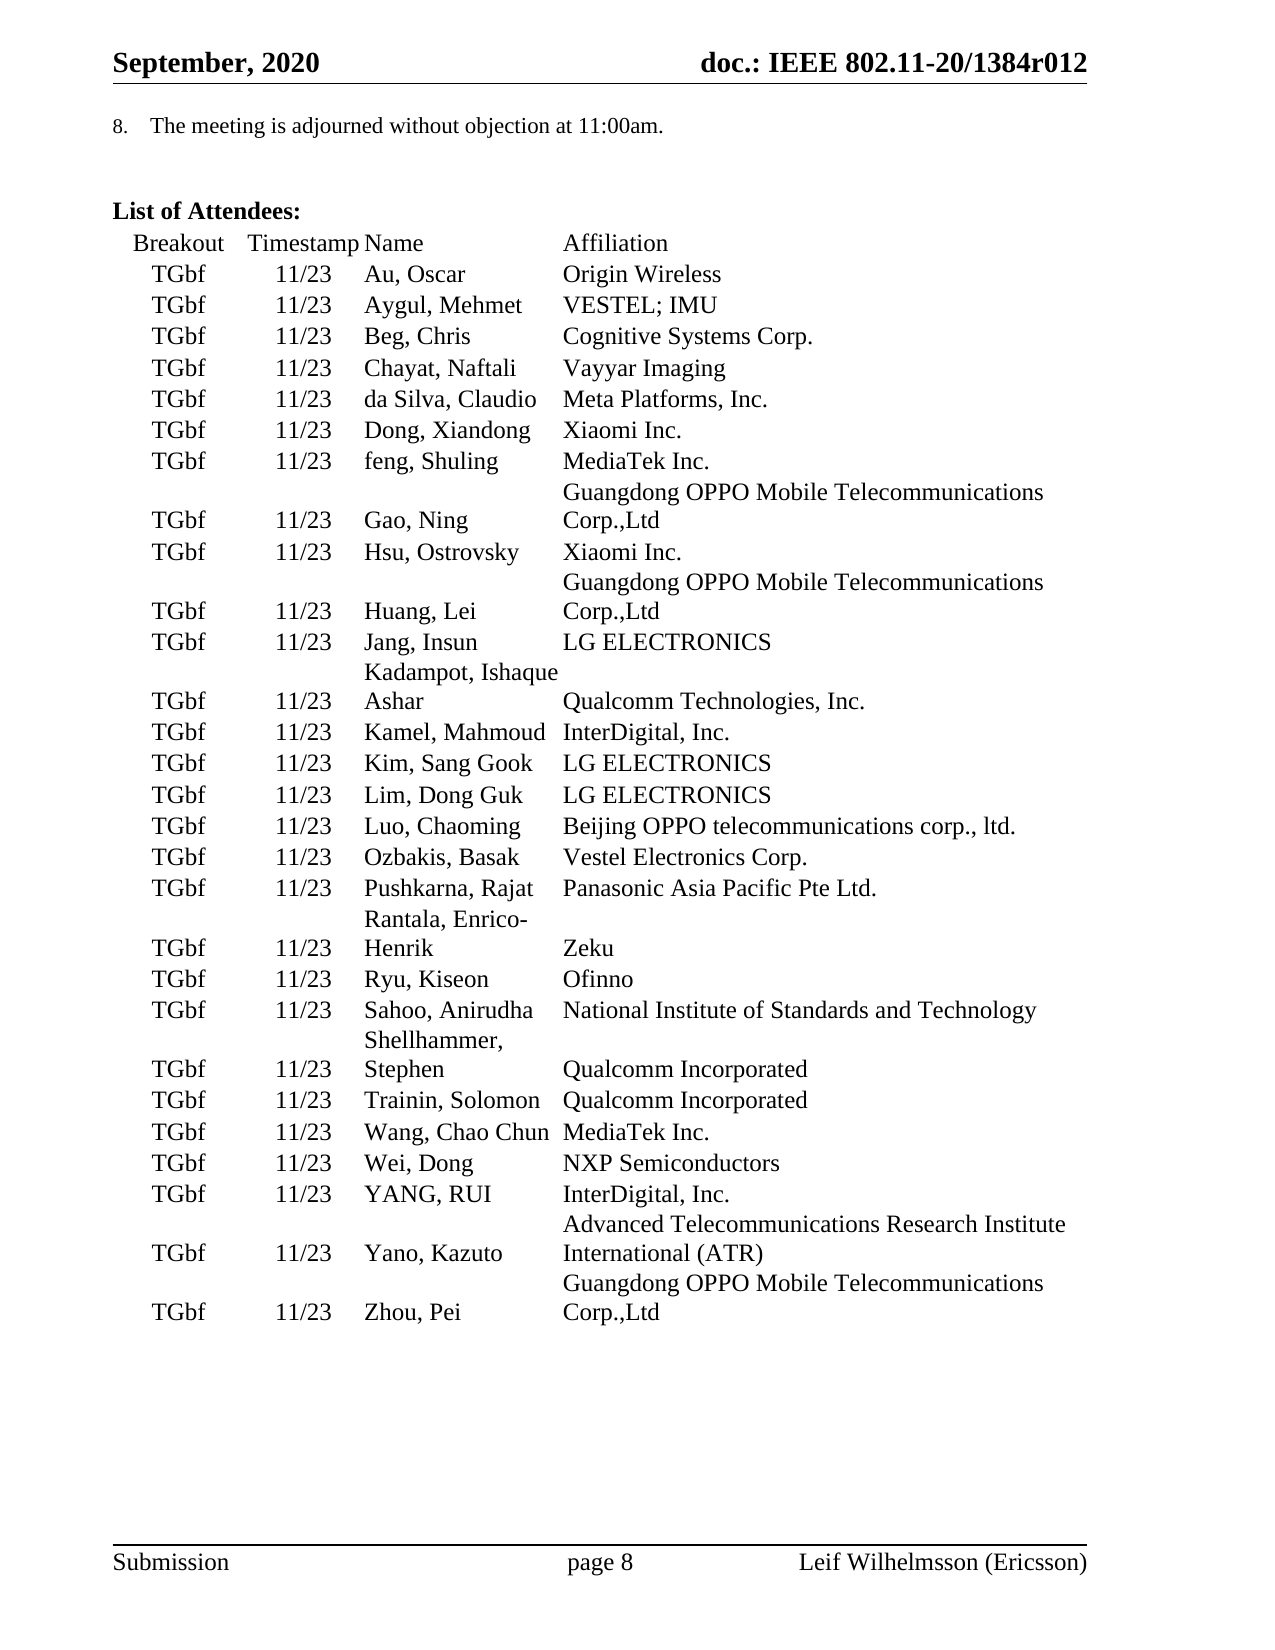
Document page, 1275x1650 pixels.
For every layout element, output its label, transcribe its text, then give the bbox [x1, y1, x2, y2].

table_cell Luo, Chaoming [362, 809, 561, 840]
table_cell Vestel Electronics Corp. [561, 840, 1083, 871]
table_cell Meta Platforms, Inc. [561, 381, 1083, 413]
table_cell InterDigital, Inc. [561, 1177, 1083, 1208]
table_cell 11/23 [244, 565, 362, 624]
table_cell 11/23 [244, 871, 362, 902]
table_cell Beg, Chris [362, 319, 561, 350]
list The meeting is adjourned without objection at 11:00am. [112, 112, 1087, 139]
table_cell 11/23 [244, 534, 362, 565]
table_cell TGbf [113, 1145, 244, 1177]
table_cell TGbf [113, 1267, 244, 1326]
table_cell 11/23 [244, 1177, 362, 1208]
table_cell Kim, Sang Gook [362, 746, 561, 777]
table_cell TGbf [113, 746, 244, 777]
table_cell Sahoo, Anirudha [362, 993, 561, 1024]
table_cell Huang, Lei [362, 565, 561, 624]
table_cell TGbf [113, 1024, 244, 1083]
table_cell 11/23 [244, 319, 362, 350]
table_cell Origin Wireless [561, 256, 1083, 288]
table_cell TGbf [113, 534, 244, 565]
table_cell Zhou, Pei [362, 1267, 561, 1326]
table_cell TGbf [113, 350, 244, 381]
table_cell 11/23 [244, 1145, 362, 1177]
table_cell Au, Oscar [362, 256, 561, 288]
table_cell Cognitive Systems Corp. [561, 319, 1083, 350]
table_cell TGbf [113, 319, 244, 350]
table_cell 11/23 [244, 444, 362, 475]
table_cell Beijing OPPO telecommunications corp., ltd. [561, 809, 1083, 840]
table_cell feng, Shuling [362, 444, 561, 475]
table_cell 11/23 [244, 1114, 362, 1145]
table_header Affiliation [561, 225, 1083, 256]
table_cell Qualcomm Incorporated [561, 1083, 1083, 1114]
table_header Name [362, 225, 561, 256]
table_cell Jang, Insun [362, 625, 561, 656]
table_cell 11/23 [244, 381, 362, 413]
table_cell da Silva, Claudio [362, 381, 561, 413]
table_cell Xiaomi Inc. [561, 413, 1083, 444]
table_cell Hsu, Ostrovsky [362, 534, 561, 565]
table_cell 11/23 [244, 1024, 362, 1083]
table_cell TGbf [113, 993, 244, 1024]
table_cell Aygul, Mehmet [362, 288, 561, 319]
table_cell TGbf [113, 625, 244, 656]
table_cell TGbf [113, 565, 244, 624]
table_cell Chayat, Naftali [362, 350, 561, 381]
table_cell TGbf [113, 656, 244, 715]
table_cell Dong, Xiandong [362, 413, 561, 444]
table_cell TGbf [113, 961, 244, 993]
table_cell Zeku [561, 902, 1083, 961]
table_cell Shellhammer, Stephen [362, 1024, 561, 1083]
table_cell Qualcomm Technologies, Inc. [561, 656, 1083, 715]
table_cell Ofinno [561, 961, 1083, 993]
table_cell VESTEL; IMU [561, 288, 1083, 319]
table_cell 11/23 [244, 656, 362, 715]
table_cell LG ELECTRONICS [561, 625, 1083, 656]
table_cell Wang, Chao Chun [362, 1114, 561, 1145]
table_cell National Institute of Standards and Technology [561, 993, 1083, 1024]
text List of Attendees: [112, 196, 1087, 225]
table_cell LG ELECTRONICS [561, 777, 1083, 808]
table_cell TGbf [113, 444, 244, 475]
table_cell Guangdong OPPO Mobile Telecommunications Corp.,Ltd [561, 1267, 1083, 1326]
table_cell TGbf [113, 840, 244, 871]
table_cell 11/23 [244, 1083, 362, 1114]
table_cell MediaTek Inc. [561, 1114, 1083, 1145]
table_cell Qualcomm Incorporated [561, 1024, 1083, 1083]
table_cell TGbf [113, 1208, 244, 1267]
table_cell Wei, Dong [362, 1145, 561, 1177]
table_cell Vayyar Imaging [561, 350, 1083, 381]
table_cell 11/23 [244, 961, 362, 993]
table_cell TGbf [113, 715, 244, 746]
table_cell TGbf [113, 288, 244, 319]
table_cell TGbf [113, 871, 244, 902]
table_cell Guangdong OPPO Mobile Telecommunications Corp.,Ltd [561, 565, 1083, 624]
table_cell TGbf [113, 902, 244, 961]
table_cell TGbf [113, 256, 244, 288]
table_cell 11/23 [244, 840, 362, 871]
table_cell Kadampot, Ishaque Ashar [362, 656, 561, 715]
table_cell TGbf [113, 1114, 244, 1145]
table_cell Ryu, Kiseon [362, 961, 561, 993]
table_cell TGbf [113, 809, 244, 840]
table_cell TGbf [113, 381, 244, 413]
table_cell Lim, Dong Guk [362, 777, 561, 808]
table_cell InterDigital, Inc. [561, 715, 1083, 746]
table_cell Kamel, Mahmoud [362, 715, 561, 746]
table_cell MediaTek Inc. [561, 444, 1083, 475]
table_cell Guangdong OPPO Mobile Telecommunications Corp.,Ltd [561, 475, 1083, 534]
table_cell 11/23 [244, 1208, 362, 1267]
table_cell Gao, Ning [362, 475, 561, 534]
table_cell Advanced Telecommunications Research Institute International (ATR) [561, 1208, 1083, 1267]
table_cell 11/23 [244, 746, 362, 777]
table_cell 11/23 [244, 475, 362, 534]
table_cell 11/23 [244, 809, 362, 840]
table_cell Xiaomi Inc. [561, 534, 1083, 565]
table_header Timestamp [244, 225, 362, 256]
table_cell TGbf [113, 1083, 244, 1114]
table_cell Pushkarna, Rajat [362, 871, 561, 902]
table_cell 11/23 [244, 350, 362, 381]
table_cell 11/23 [244, 625, 362, 656]
table_cell TGbf [113, 413, 244, 444]
table_cell TGbf [113, 1177, 244, 1208]
table_cell 11/23 [244, 288, 362, 319]
table_cell 11/23 [244, 413, 362, 444]
table_cell NXP Semiconductors [561, 1145, 1083, 1177]
table_cell 11/23 [244, 777, 362, 808]
table_cell 11/23 [244, 715, 362, 746]
table_cell TGbf [113, 475, 244, 534]
table_cell 11/23 [244, 1267, 362, 1326]
table_cell LG ELECTRONICS [561, 746, 1083, 777]
table_cell 11/23 [244, 993, 362, 1024]
table_cell YANG, RUI [362, 1177, 561, 1208]
table_header Breakout [113, 225, 244, 256]
table_cell Rantala, Enrico-Henrik [362, 902, 561, 961]
table_cell Trainin, Solomon [362, 1083, 561, 1114]
table_cell TGbf [113, 777, 244, 808]
table_cell Ozbakis, Basak [362, 840, 561, 871]
table_cell 11/23 [244, 256, 362, 288]
table_cell 11/23 [244, 902, 362, 961]
table_cell Yano, Kazuto [362, 1208, 561, 1267]
table_cell Panasonic Asia Pacific Pte Ltd. [561, 871, 1083, 902]
